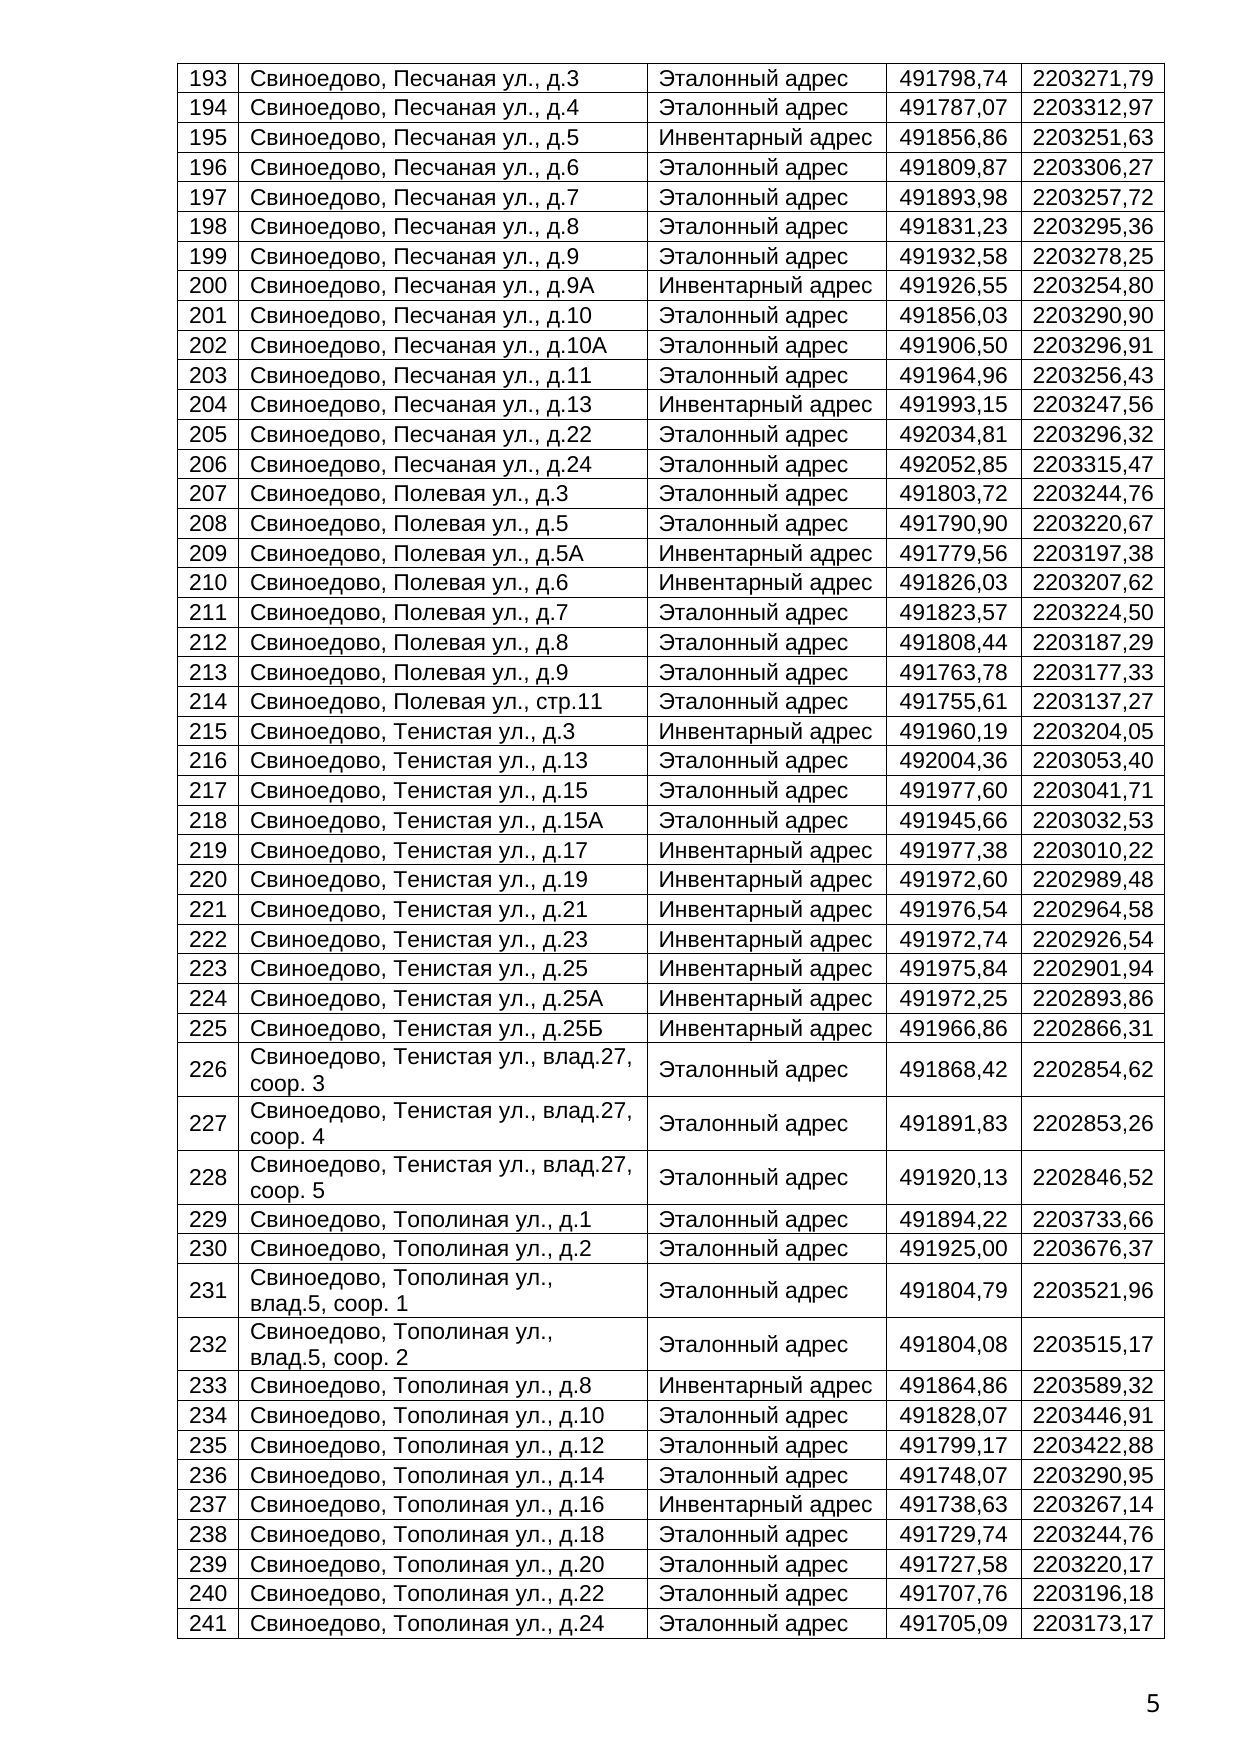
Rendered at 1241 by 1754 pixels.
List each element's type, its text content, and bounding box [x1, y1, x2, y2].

table_cell 491729,74 [887, 1520, 1021, 1548]
table_cell 222 [178, 925, 238, 953]
table_cell 491926,55 [887, 271, 1021, 300]
table_cell Инвентарный адрес [648, 717, 886, 745]
table_cell 210 [178, 568, 238, 597]
table_cell 491809,87 [887, 153, 1021, 181]
table_cell Эталонный адрес [648, 657, 886, 686]
table_cell 491831,23 [887, 212, 1021, 241]
table_cell 2203306,27 [1022, 153, 1164, 181]
table_cell Эталонный адрес [648, 450, 886, 478]
table_cell Эталонный адрес [648, 1520, 886, 1548]
table_cell 2202964,58 [1022, 895, 1164, 923]
table_cell 491972,60 [887, 865, 1021, 894]
table_cell Инвентарный адрес [648, 1014, 886, 1042]
table_cell Эталонный адрес [648, 1431, 886, 1459]
table_cell Эталонный адрес [648, 153, 886, 181]
table_cell 2203290,90 [1022, 301, 1164, 330]
table_cell Свиноедово, Тенистая ул., д.17 [239, 835, 647, 864]
table_cell Инвентарный адрес [648, 1371, 886, 1400]
table_cell 2203589,32 [1022, 1371, 1164, 1400]
table_cell 491976,54 [887, 895, 1021, 923]
table_cell Эталонный адрес [648, 1151, 886, 1203]
table_cell Эталонный адрес [648, 628, 886, 656]
table_cell Свиноедово, Песчаная ул., д.22 [239, 420, 647, 448]
table_cell Свиноедово, Полевая ул., д.6 [239, 568, 647, 597]
table_cell 2202846,52 [1022, 1151, 1164, 1203]
table_cell 2203041,71 [1022, 776, 1164, 805]
table_cell 491891,83 [887, 1097, 1021, 1150]
table_cell 491972,74 [887, 925, 1021, 953]
table_cell 212 [178, 628, 238, 656]
table_cell 491826,03 [887, 568, 1021, 597]
table_cell 491993,15 [887, 390, 1021, 419]
table_cell 2203446,91 [1022, 1401, 1164, 1430]
table_cell 229 [178, 1205, 238, 1233]
table_cell Инвентарный адрес [648, 568, 886, 597]
table_cell Свиноедово, Тенистая ул., д.25А [239, 984, 647, 1012]
table_cell 491823,57 [887, 598, 1021, 627]
table_cell Свиноедово, Тенистая ул., д.25 [239, 954, 647, 983]
table_cell 2203220,17 [1022, 1550, 1164, 1578]
table_cell Эталонный адрес [648, 93, 886, 122]
table_cell 2203296,91 [1022, 331, 1164, 359]
table_cell 207 [178, 479, 238, 508]
table_cell Свиноедово, Тополиная ул., д.16 [239, 1490, 647, 1519]
table_cell 240 [178, 1579, 238, 1608]
table_cell Эталонный адрес [648, 420, 886, 448]
table_cell 2203220,67 [1022, 509, 1164, 537]
table_cell Свиноедово, Полевая ул., д.5А [239, 539, 647, 567]
table_cell 237 [178, 1490, 238, 1519]
table_cell 232 [178, 1318, 238, 1370]
table_cell 226 [178, 1043, 238, 1096]
table_cell 491804,08 [887, 1318, 1021, 1370]
table_cell 491920,13 [887, 1151, 1021, 1203]
table_cell Свиноедово, Тенистая ул., д.15А [239, 806, 647, 834]
table_cell 491787,07 [887, 93, 1021, 122]
table_cell Эталонный адрес [648, 479, 886, 508]
table_cell 491799,17 [887, 1431, 1021, 1459]
table_cell 238 [178, 1520, 238, 1548]
table_cell 2203256,43 [1022, 360, 1164, 389]
table_cell 2203257,72 [1022, 182, 1164, 211]
table_cell 491960,19 [887, 717, 1021, 745]
table_cell 491779,56 [887, 539, 1021, 567]
table_cell 491868,42 [887, 1043, 1021, 1096]
table_cell 196 [178, 153, 238, 181]
table_cell 193 [178, 64, 238, 92]
table_cell 2203173,17 [1022, 1609, 1164, 1637]
table_cell Эталонный адрес [648, 806, 886, 834]
table_cell Инвентарный адрес [648, 835, 886, 864]
table_cell 2203244,76 [1022, 479, 1164, 508]
table_cell 492034,81 [887, 420, 1021, 448]
table_cell 198 [178, 212, 238, 241]
table_cell Свиноедово, Полевая ул., д.8 [239, 628, 647, 656]
table_cell Инвентарный адрес [648, 984, 886, 1012]
table_cell 491798,74 [887, 64, 1021, 92]
table_cell Свиноедово, Тенистая ул., влад.27, соор. 5 [239, 1151, 647, 1203]
table_cell 201 [178, 301, 238, 330]
table_cell Свиноедово, Тенистая ул., д.3 [239, 717, 647, 745]
table_cell Свиноедово, Тополиная ул., д.10 [239, 1401, 647, 1430]
table_cell 2202926,54 [1022, 925, 1164, 953]
table_cell 492052,85 [887, 450, 1021, 478]
table_cell Свиноедово, Тополиная ул., д.18 [239, 1520, 647, 1548]
table_cell Свиноедово, Полевая ул., д.5 [239, 509, 647, 537]
table_cell 2203422,88 [1022, 1431, 1164, 1459]
table_cell Эталонный адрес [648, 776, 886, 805]
table_cell 228 [178, 1151, 238, 1203]
table_cell Эталонный адрес [648, 1264, 886, 1317]
table_cell 491804,79 [887, 1264, 1021, 1317]
table_cell 213 [178, 657, 238, 686]
table_cell Инвентарный адрес [648, 271, 886, 300]
table_cell 199 [178, 242, 238, 270]
table_cell 491975,84 [887, 954, 1021, 983]
table_cell 2203224,50 [1022, 598, 1164, 627]
table_cell 208 [178, 509, 238, 537]
table_cell 227 [178, 1097, 238, 1150]
table_cell 491763,78 [887, 657, 1021, 686]
table_cell 491738,63 [887, 1490, 1021, 1519]
table_cell Эталонный адрес [648, 331, 886, 359]
table_cell Эталонный адрес [648, 1205, 886, 1233]
table_cell Свиноедово, Песчаная ул., д.24 [239, 450, 647, 478]
table_cell 241 [178, 1609, 238, 1637]
table_cell Свиноедово, Песчаная ул., д.6 [239, 153, 647, 181]
table_cell 492004,36 [887, 746, 1021, 775]
table_cell 2202989,48 [1022, 865, 1164, 894]
table_cell Свиноедово, Тенистая ул., д.25Б [239, 1014, 647, 1042]
table_cell 2202853,26 [1022, 1097, 1164, 1150]
table_cell Свиноедово, Тенистая ул., д.15 [239, 776, 647, 805]
table_cell 2203271,79 [1022, 64, 1164, 92]
table_cell 2203315,47 [1022, 450, 1164, 478]
table_cell Эталонный адрес [648, 1401, 886, 1430]
table_cell Эталонный адрес [648, 64, 886, 92]
table_cell 2202866,31 [1022, 1014, 1164, 1042]
table_cell 2203207,62 [1022, 568, 1164, 597]
table_cell Свиноедово, Песчаная ул., д.5 [239, 123, 647, 152]
table_cell 217 [178, 776, 238, 805]
table_cell 211 [178, 598, 238, 627]
table_cell Эталонный адрес [648, 1043, 886, 1096]
table_cell 491925,00 [887, 1234, 1021, 1263]
table_cell 2203267,14 [1022, 1490, 1164, 1519]
table_cell Эталонный адрес [648, 1550, 886, 1578]
table_cell 231 [178, 1264, 238, 1317]
table_cell Свиноедово, Полевая ул., д.7 [239, 598, 647, 627]
table_cell Свиноедово, Песчаная ул., д.11 [239, 360, 647, 389]
table_cell Свиноедово, Полевая ул., д.9 [239, 657, 647, 686]
table_cell Эталонный адрес [648, 1318, 886, 1370]
table_cell Свиноедово, Тополиная ул., д.24 [239, 1609, 647, 1637]
table_cell Инвентарный адрес [648, 925, 886, 953]
table_cell 2203278,25 [1022, 242, 1164, 270]
table_cell 2202901,94 [1022, 954, 1164, 983]
table_cell Инвентарный адрес [648, 539, 886, 567]
table_cell 491864,86 [887, 1371, 1021, 1400]
table_cell 2203010,22 [1022, 835, 1164, 864]
table_cell 2203251,63 [1022, 123, 1164, 152]
table_cell Свиноедово, Тополиная ул., д.22 [239, 1579, 647, 1608]
table_cell 2203204,05 [1022, 717, 1164, 745]
table_cell 195 [178, 123, 238, 152]
table_cell Эталонный адрес [648, 746, 886, 775]
table_cell 491748,07 [887, 1460, 1021, 1489]
table_cell 2203290,95 [1022, 1460, 1164, 1489]
table_cell Свиноедово, Тополиная ул., д.1 [239, 1205, 647, 1233]
table_cell Эталонный адрес [648, 509, 886, 537]
table_cell 225 [178, 1014, 238, 1042]
table_cell 2203521,96 [1022, 1264, 1164, 1317]
table_cell Свиноедово, Тенистая ул., влад.27, соор. 4 [239, 1097, 647, 1150]
table_cell 491856,86 [887, 123, 1021, 152]
table_cell Свиноедово, Песчаная ул., д.4 [239, 93, 647, 122]
table_cell Свиноедово, Песчаная ул., д.10А [239, 331, 647, 359]
table_cell Свиноедово, Тополиная ул., влад.5, соор. 1 [239, 1264, 647, 1317]
table_cell Свиноедово, Тенистая ул., д.23 [239, 925, 647, 953]
table_cell 491932,58 [887, 242, 1021, 270]
table_cell 2203137,27 [1022, 687, 1164, 716]
table_cell 491972,25 [887, 984, 1021, 1012]
table_cell 491707,76 [887, 1579, 1021, 1608]
table_cell 220 [178, 865, 238, 894]
table_cell 2203196,18 [1022, 1579, 1164, 1608]
table_cell Инвентарный адрес [648, 390, 886, 419]
table_cell 2203312,97 [1022, 93, 1164, 122]
table_cell 491966,86 [887, 1014, 1021, 1042]
table_cell Эталонный адрес [648, 598, 886, 627]
table_cell 491705,09 [887, 1609, 1021, 1637]
table_cell Эталонный адрес [648, 687, 886, 716]
table_cell Инвентарный адрес [648, 123, 886, 152]
table_cell Свиноедово, Тополиная ул., д.14 [239, 1460, 647, 1489]
table_cell Свиноедово, Песчаная ул., д.13 [239, 390, 647, 419]
table_cell Эталонный адрес [648, 1579, 886, 1608]
table_cell Свиноедово, Тенистая ул., д.21 [239, 895, 647, 923]
table_cell 491906,50 [887, 331, 1021, 359]
table_cell 236 [178, 1460, 238, 1489]
table_cell Свиноедово, Полевая ул., д.3 [239, 479, 647, 508]
table_cell 221 [178, 895, 238, 923]
table_cell Свиноедово, Тополиная ул., д.20 [239, 1550, 647, 1578]
table_cell 2203515,17 [1022, 1318, 1164, 1370]
table_cell Эталонный адрес [648, 360, 886, 389]
table_cell 2203296,32 [1022, 420, 1164, 448]
table_cell Эталонный адрес [648, 242, 886, 270]
table_cell 206 [178, 450, 238, 478]
table_cell 204 [178, 390, 238, 419]
table_cell 491945,66 [887, 806, 1021, 834]
table_cell 491964,96 [887, 360, 1021, 389]
table_cell Свиноедово, Песчаная ул., д.9 [239, 242, 647, 270]
table_cell 2203247,56 [1022, 390, 1164, 419]
table_cell Эталонный адрес [648, 1234, 886, 1263]
table_cell Свиноедово, Тополиная ул., д.2 [239, 1234, 647, 1263]
table_cell 230 [178, 1234, 238, 1263]
table_cell Свиноедово, Тенистая ул., д.19 [239, 865, 647, 894]
table_cell Свиноедово, Тенистая ул., влад.27, соор. 3 [239, 1043, 647, 1096]
table_cell 491803,72 [887, 479, 1021, 508]
table_cell 239 [178, 1550, 238, 1578]
table_cell Инвентарный адрес [648, 954, 886, 983]
table_cell 2203032,53 [1022, 806, 1164, 834]
table_cell 205 [178, 420, 238, 448]
table_cell 203 [178, 360, 238, 389]
table_cell Свиноедово, Песчаная ул., д.8 [239, 212, 647, 241]
table_cell 234 [178, 1401, 238, 1430]
table_cell Эталонный адрес [648, 301, 886, 330]
table_cell 2203254,80 [1022, 271, 1164, 300]
table_cell 233 [178, 1371, 238, 1400]
table_cell 194 [178, 93, 238, 122]
table_cell 2203244,76 [1022, 1520, 1164, 1548]
table_cell 2203295,36 [1022, 212, 1164, 241]
table_cell Инвентарный адрес [648, 895, 886, 923]
table_cell Свиноедово, Тополиная ул., влад.5, соор. 2 [239, 1318, 647, 1370]
table_cell 2202854,62 [1022, 1043, 1164, 1096]
table_cell 491828,07 [887, 1401, 1021, 1430]
table_cell Инвентарный адрес [648, 865, 886, 894]
table_cell 491755,61 [887, 687, 1021, 716]
table_cell 216 [178, 746, 238, 775]
table_cell 2203177,33 [1022, 657, 1164, 686]
table_cell 235 [178, 1431, 238, 1459]
table_cell Эталонный адрес [648, 1609, 886, 1637]
table_cell 2203197,38 [1022, 539, 1164, 567]
table_cell Эталонный адрес [648, 182, 886, 211]
table_cell 491893,98 [887, 182, 1021, 211]
table_cell Свиноедово, Тополиная ул., д.12 [239, 1431, 647, 1459]
table_cell 197 [178, 182, 238, 211]
table_cell 491727,58 [887, 1550, 1021, 1578]
table_cell Свиноедово, Песчаная ул., д.9А [239, 271, 647, 300]
table_cell Свиноедово, Песчаная ул., д.7 [239, 182, 647, 211]
table_cell 219 [178, 835, 238, 864]
table_cell 218 [178, 806, 238, 834]
table_cell Свиноедово, Песчаная ул., д.3 [239, 64, 647, 92]
table_cell 224 [178, 984, 238, 1012]
table_cell 2203676,37 [1022, 1234, 1164, 1263]
table_cell 2203733,66 [1022, 1205, 1164, 1233]
table_cell 202 [178, 331, 238, 359]
table_cell 2202893,86 [1022, 984, 1164, 1012]
table_cell 491977,60 [887, 776, 1021, 805]
table_cell 200 [178, 271, 238, 300]
table_cell 491856,03 [887, 301, 1021, 330]
table_cell 2203053,40 [1022, 746, 1164, 775]
table_cell 491790,90 [887, 509, 1021, 537]
table_cell 2203187,29 [1022, 628, 1164, 656]
table_cell Эталонный адрес [648, 1460, 886, 1489]
table_cell 491977,38 [887, 835, 1021, 864]
table_cell Свиноедово, Тенистая ул., д.13 [239, 746, 647, 775]
table_cell 491894,22 [887, 1205, 1021, 1233]
table_cell 215 [178, 717, 238, 745]
table_cell 223 [178, 954, 238, 983]
table_cell 491808,44 [887, 628, 1021, 656]
table_cell Свиноедово, Песчаная ул., д.10 [239, 301, 647, 330]
table_cell Свиноедово, Тополиная ул., д.8 [239, 1371, 647, 1400]
table_cell Эталонный адрес [648, 1097, 886, 1150]
table_cell 209 [178, 539, 238, 567]
table_cell 214 [178, 687, 238, 716]
table_cell Свиноедово, Полевая ул., стр.11 [239, 687, 647, 716]
table_cell Эталонный адрес [648, 212, 886, 241]
table_cell Инвентарный адрес [648, 1490, 886, 1519]
